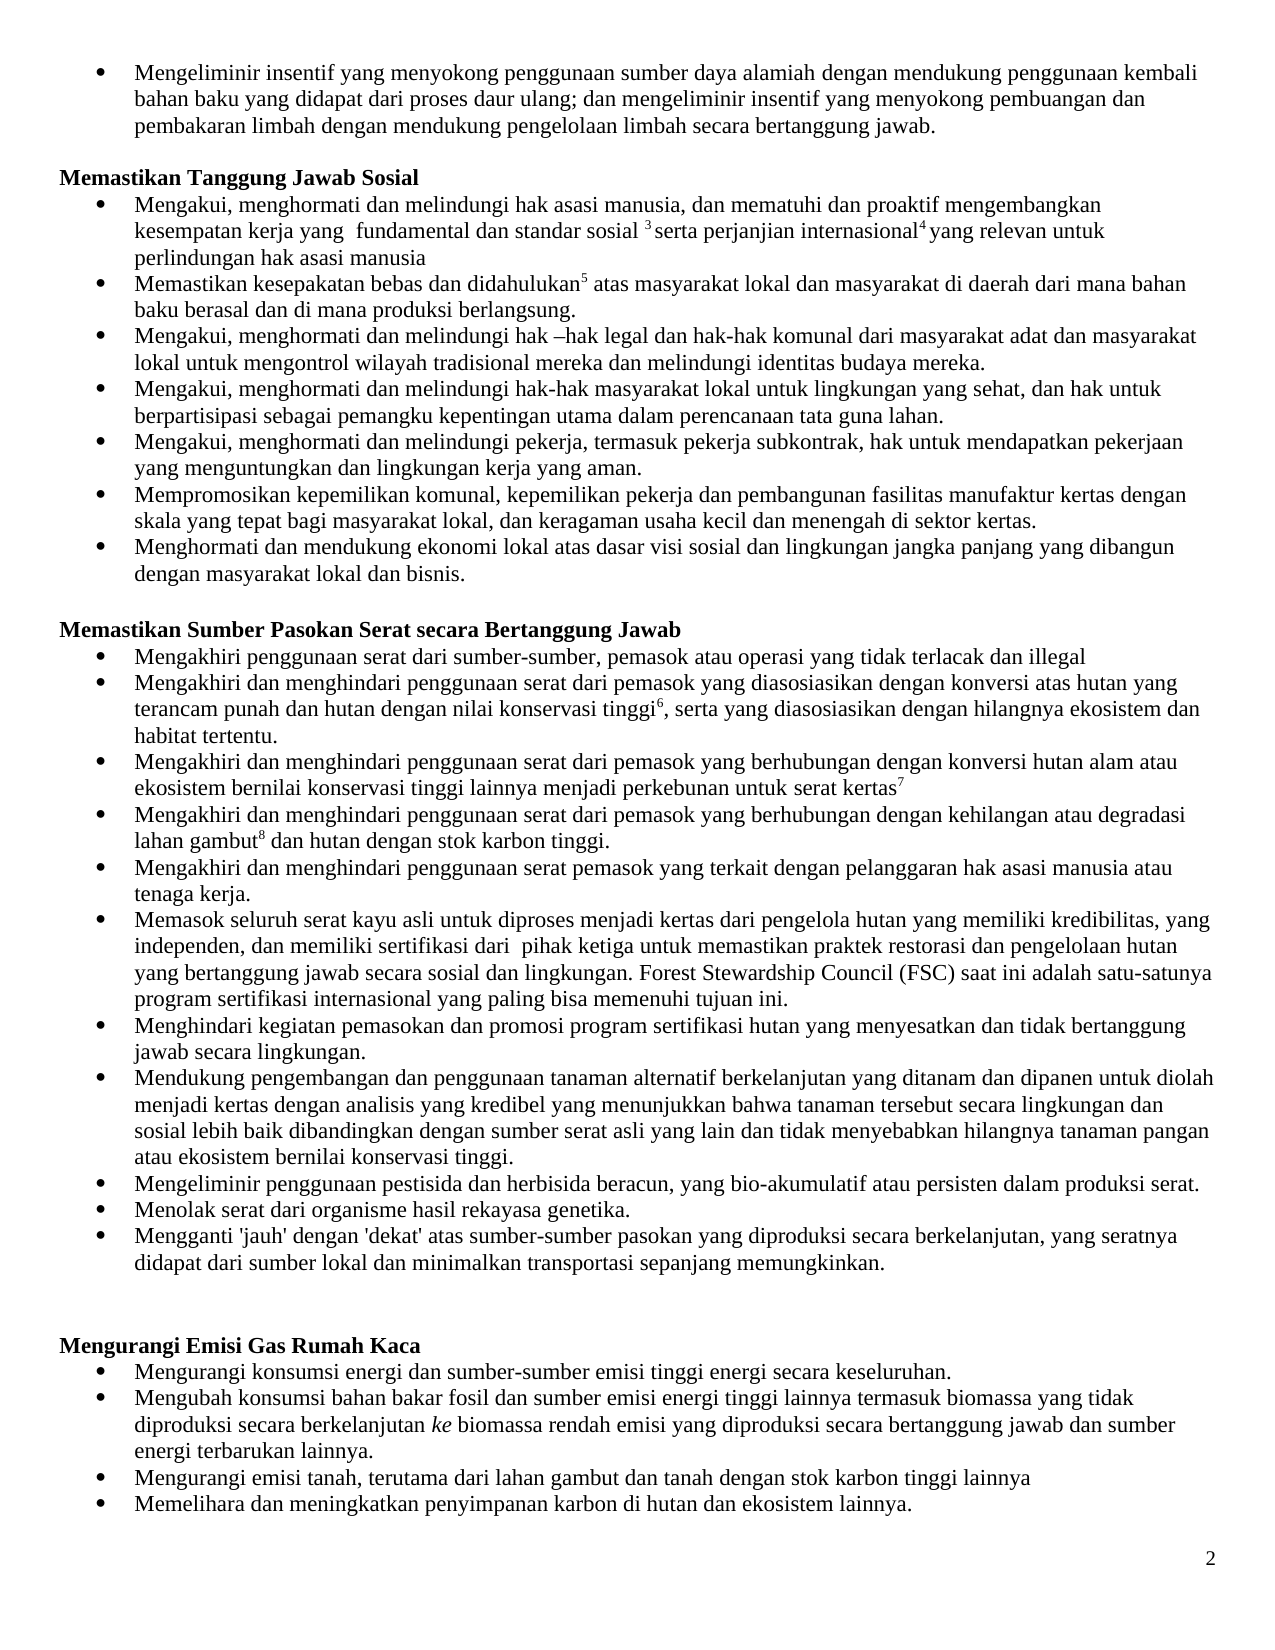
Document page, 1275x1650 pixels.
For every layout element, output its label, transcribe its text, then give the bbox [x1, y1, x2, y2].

list Mengakui, menghormati dan melindungi pekerja, termasuk pekerja subkontrak, hak untuk mendapatkan pekerjaan yang menguntungkan dan lingkungan kerja yang aman. [97, 428, 1216, 481]
list Mengakhiri dan menghindari penggunaan serat dari pemasok yang diasosiasikan dengan konversi atas hutan yang terancam punah dan hutan dengan nilai konservasi tinggi6, serta yang diasosiasikan dengan hilangnya ekosistem dan habitat tertentu. [97, 669, 1216, 748]
list Mengeliminir penggunaan pestisida dan herbisida beracun, yang bio-akumulatif atau persisten dalam produksi serat. [97, 1170, 1216, 1196]
list Mengakui, menghormati dan melindungi hak asasi manusia, dan mematuhi dan proaktif mengembangkan kesempatan kerja yang fundamental dan standar sosial 3 serta perjanjian internasional4 yang relevan untuk perlindungan hak asasi manusia [97, 191, 1216, 270]
list Memelihara dan meningkatkan penyimpanan karbon di hutan dan ekosistem lainnya. [97, 1490, 1216, 1516]
text Memastikan Sumber Pasokan Serat secara Bertanggung Jawab [59, 616, 1216, 643]
list Menghormati dan mendukung ekonomi lokal atas dasar visi sosial dan lingkungan jangka panjang yang dibangun dengan masyarakat lokal dan bisnis. [97, 533, 1216, 586]
text Mengurangi Emisi Gas Rumah Kaca [59, 1332, 1216, 1358]
list Mengeliminir insentif yang menyokong penggunaan sumber daya alamiah dengan mendukung penggunaan kembali bahan baku yang didapat dari proses daur ulang; dan mengeliminir insentif yang menyokong pembuangan dan pembakaran limbah dengan mendukung pengelolaan limbah secara bertanggung jawab. [97, 59, 1216, 138]
list Mengurangi emisi tanah, terutama dari lahan gambut dan tanah dengan stok karbon tinggi lainnya [97, 1463, 1216, 1490]
list Menolak serat dari organisme hasil rekayasa genetika. [97, 1196, 1216, 1222]
list Mengakhiri dan menghindari penggunaan serat dari pemasok yang berhubungan dengan konversi hutan alam atau ekosistem bernilai konservasi tinggi lainnya menjadi perkebunan untuk serat kertas7 [97, 748, 1216, 801]
list Mendukung pengembangan dan penggunaan tanaman alternatif berkelanjutan yang ditanam dan dipanen untuk diolah menjadi kertas dengan analisis yang kredibel yang menunjukkan bahwa tanaman tersebut secara lingkungan dan sosial lebih baik dibandingkan dengan sumber serat asli yang lain dan tidak menyebabkan hilangnya tanaman pangan atau ekosistem bernilai konservasi tinggi. [97, 1064, 1216, 1170]
list Mengganti 'jauh' dengan 'dekat' atas sumber-sumber pasokan yang diproduksi secara berkelanjutan, yang seratnya didapat dari sumber lokal dan minimalkan transportasi sepanjang memungkinkan. [97, 1222, 1216, 1275]
list Mengakhiri dan menghindari penggunaan serat pemasok yang terkait dengan pelanggaran hak asasi manusia atau tenaga kerja. [97, 853, 1216, 906]
list Menghindari kegiatan pemasokan dan promosi program sertifikasi hutan yang menyesatkan dan tidak bertanggung jawab secara lingkungan. [97, 1012, 1216, 1064]
list Mengakui, menghormati dan melindungi hak –hak legal dan hak-hak komunal dari masyarakat adat dan masyarakat lokal untuk mengontrol wilayah tradisional mereka dan melindungi identitas budaya mereka. [97, 323, 1216, 375]
list Mengurangi konsumsi energi dan sumber-sumber emisi tinggi energi secara keseluruhan. [97, 1358, 1216, 1384]
list Mengakhiri dan menghindari penggunaan serat dari pemasok yang berhubungan dengan kehilangan atau degradasi lahan gambut8 dan hutan dengan stok karbon tinggi. [97, 801, 1216, 853]
list Mengubah konsumsi bahan bakar fosil dan sumber emisi energi tinggi lainnya termasuk biomassa yang tidak diproduksi secara berkelanjutan ke biomassa rendah emisi yang diproduksi secara bertanggung jawab dan sumber energi terbarukan lainnya. [97, 1384, 1216, 1463]
list Memastikan kesepakatan bebas dan didahulukan5 atas masyarakat lokal dan masyarakat di daerah dari mana bahan baku berasal dan di mana produksi berlangsung. [97, 270, 1216, 323]
list Mempromosikan kepemilikan komunal, kepemilikan pekerja dan pembangunan fasilitas manufaktur kertas dengan skala yang tepat bagi masyarakat lokal, dan keragaman usaha kecil dan menengah di sektor kertas. [97, 481, 1216, 533]
list Mengakui, menghormati dan melindungi hak-hak masyarakat lokal untuk lingkungan yang sehat, dan hak untuk berpartisipasi sebagai pemangku kepentingan utama dalam perencanaan tata guna lahan. [97, 375, 1216, 428]
list Mengakhiri penggunaan serat dari sumber-sumber, pemasok atau operasi yang tidak terlacak dan illegal [97, 643, 1216, 669]
text Memastikan Tanggung Jawab Sosial [59, 164, 1216, 191]
list Memasok seluruh serat kayu asli untuk diproses menjadi kertas dari pengelola hutan yang memiliki kredibilitas, yang independen, dan memiliki sertifikasi dari pihak ketiga untuk memastikan praktek restorasi dan pengelolaan hutan yang bertanggung jawab secara sosial dan lingkungan. Forest Stewardship Council (FSC) saat ini adalah satu-satunya program sertifikasi internasional yang paling bisa memenuhi tujuan ini. [97, 906, 1216, 1012]
